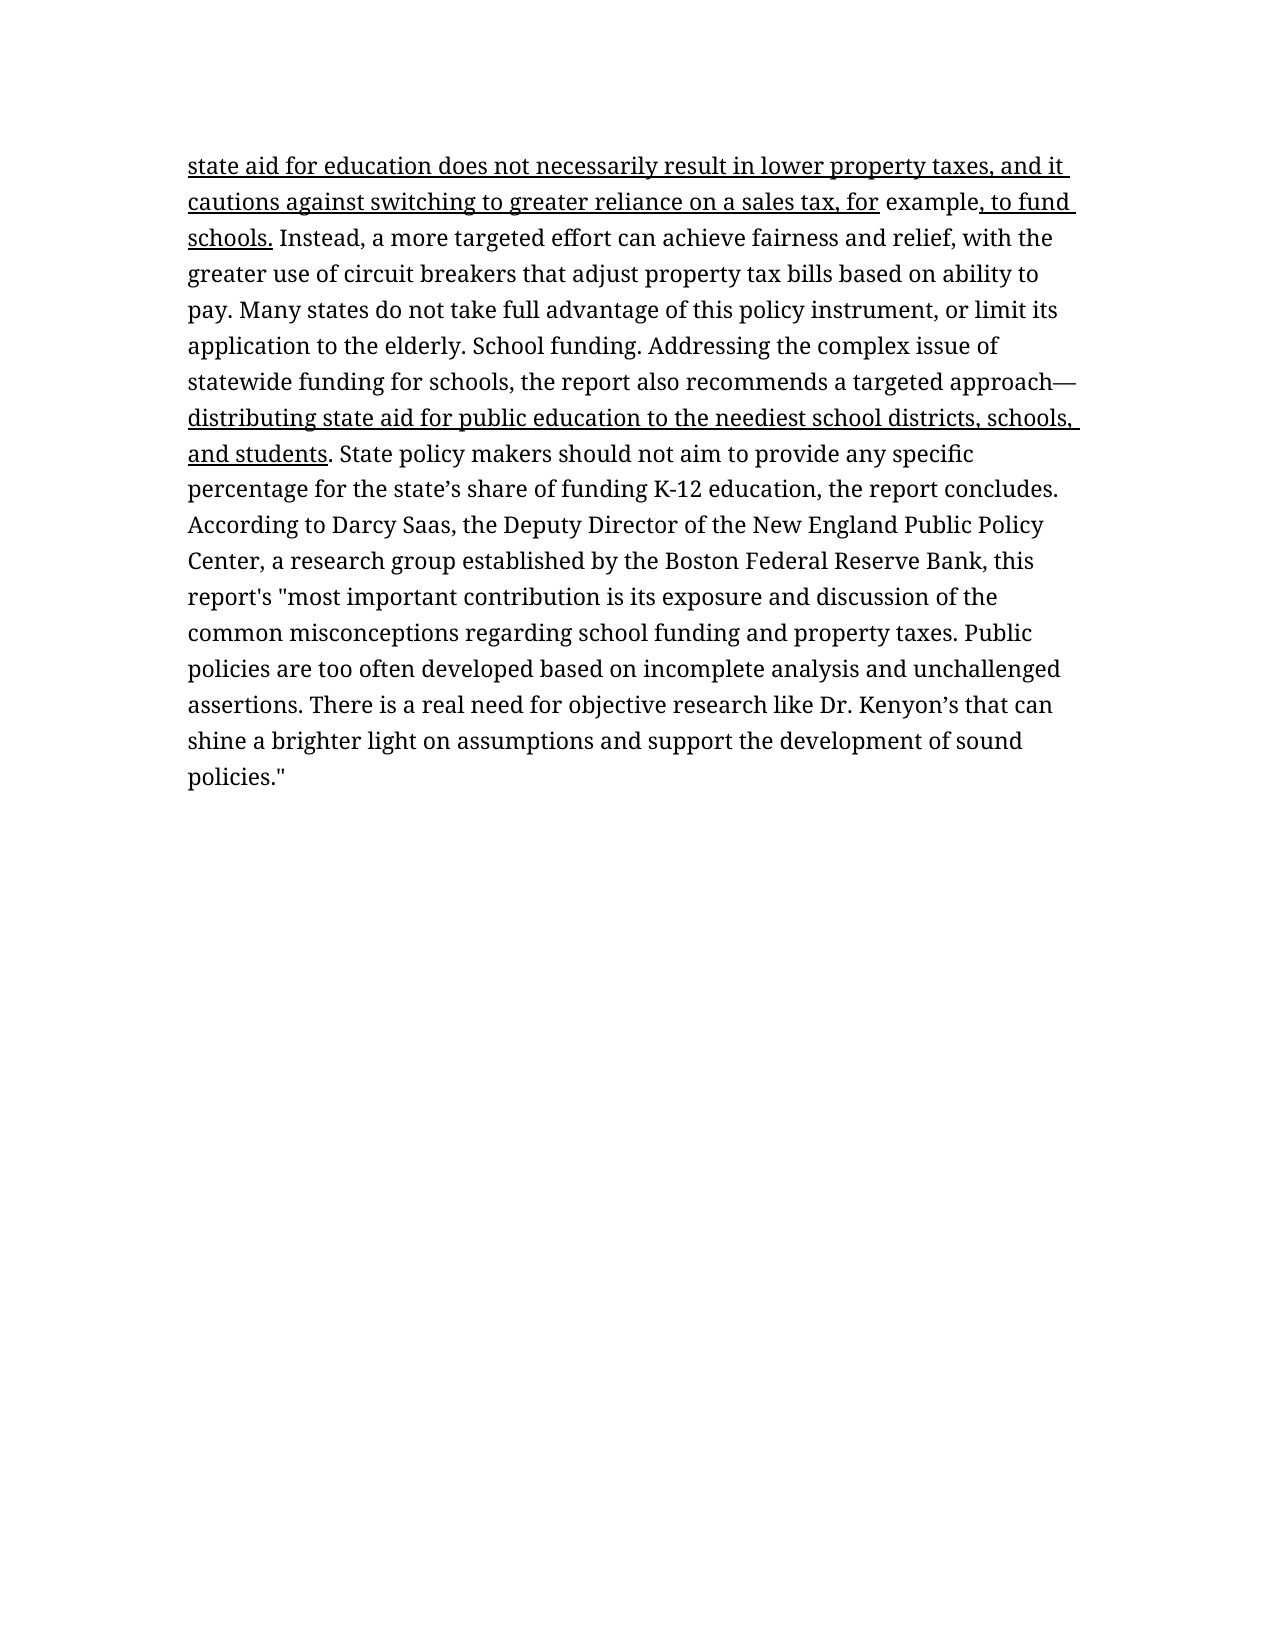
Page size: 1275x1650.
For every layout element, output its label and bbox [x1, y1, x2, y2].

text [187, 150, 1087, 792]
